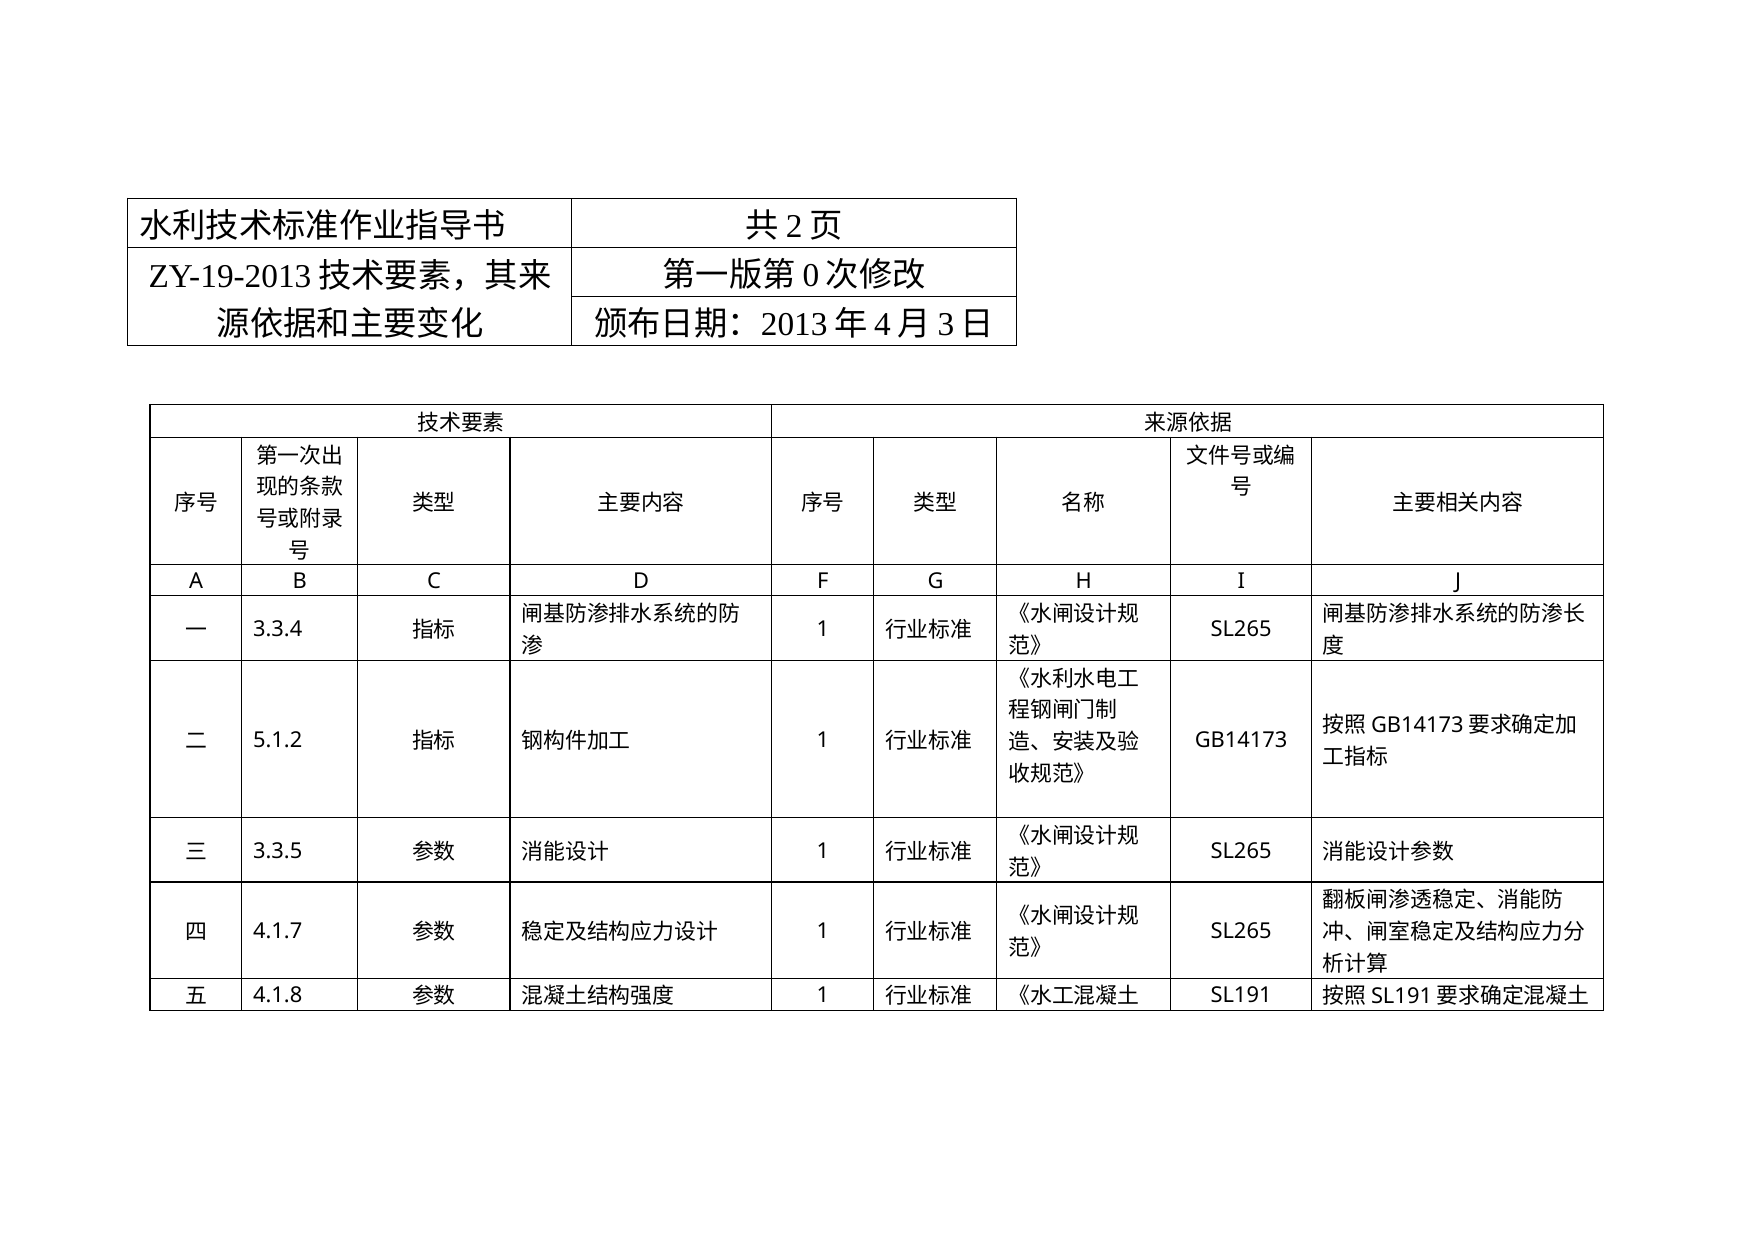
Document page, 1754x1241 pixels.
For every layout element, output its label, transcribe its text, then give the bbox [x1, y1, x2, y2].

table_cell 《水闸设计规范》 [997, 596, 1170, 659]
table_cell 消能设计参数 [1312, 818, 1603, 881]
table_cell SL265 [1171, 883, 1311, 977]
table_cell 指标 [358, 596, 509, 659]
table_cell 《水闸设计规范》 [997, 818, 1170, 881]
table_header 共2页 [572, 199, 1016, 247]
table_cell SL265 [1171, 818, 1311, 881]
table_cell 参数 [358, 883, 509, 977]
table_cell I [1171, 565, 1311, 595]
table_cell SL265 [1171, 596, 1311, 659]
table_cell 名称 [997, 438, 1170, 564]
table_cell 行业标准 [874, 661, 996, 817]
table_cell 序号 [772, 438, 873, 564]
table_cell 翻板闸渗透稳定、消能防冲、闸室稳定及结构应力分析计算 [1312, 883, 1603, 977]
table_cell 稳定及结构应力设计 [511, 883, 771, 977]
table_cell G [874, 565, 996, 595]
table_cell 颁布日期：2013年4月3日 [572, 297, 1016, 345]
table_cell H [997, 565, 1170, 595]
table_cell 一 [151, 596, 241, 659]
table_cell 主要内容 [511, 438, 771, 564]
table_cell 消能设计 [511, 818, 771, 881]
table_cell 行业标准 [874, 818, 996, 881]
table_cell 行业标准 [874, 883, 996, 977]
table_cell 5.1.2 [242, 661, 357, 817]
table_cell 第一次出现的条款号或附录号 [242, 438, 357, 564]
table_cell 按照GB14173要求确定加工指标 [1312, 661, 1603, 817]
table_cell 《水闸设计规范》 [997, 883, 1170, 977]
table_cell 按照SL191要求确定混凝土结构强度 [1312, 979, 1603, 1010]
table_cell A [151, 565, 241, 595]
table_cell 1 [772, 596, 873, 659]
table_cell 混凝土结构强度 [511, 979, 771, 1010]
table_header 水利技术标准作业指导书 [128, 199, 571, 247]
table_header 来源依据 [772, 405, 1603, 437]
table_cell 第一版第0次修改 [572, 248, 1016, 296]
table_cell 4.1.8 [242, 979, 357, 1010]
table_cell 3.3.4 [242, 596, 357, 659]
table_cell 参数 [358, 818, 509, 881]
table_cell 《水工混凝土结构设计规范》 [997, 979, 1170, 1010]
table_cell 闸基防渗排水系统的防渗长度 [1312, 596, 1603, 659]
table_cell 四 [151, 883, 241, 977]
table_header 技术要素 [151, 405, 771, 437]
table_cell D [511, 565, 771, 595]
table_cell 4.1.7 [242, 883, 357, 977]
table_cell 1 [772, 661, 873, 817]
table_cell GB14173 [1171, 661, 1311, 817]
table_cell C [358, 565, 509, 595]
table_cell 1 [772, 883, 873, 977]
table_cell 三 [151, 818, 241, 881]
table_cell 五 [151, 979, 241, 1010]
table_cell 序号 [151, 438, 241, 564]
table_cell SL191 [1171, 979, 1311, 1010]
table_cell 1 [772, 979, 873, 1010]
table_cell 1 [772, 818, 873, 881]
table_cell 类型 [358, 438, 509, 564]
table_cell 参数 [358, 979, 509, 1010]
table_cell 主要相关内容 [1312, 438, 1603, 564]
table_cell 文件号或编号 [1171, 438, 1311, 564]
table_cell B [242, 565, 357, 595]
table_cell J [1312, 565, 1603, 595]
table_cell 3.3.5 [242, 818, 357, 881]
table_cell 二 [151, 661, 241, 817]
table_cell 类型 [874, 438, 996, 564]
table_cell 《水利水电工程钢闸门制造、安装及验收规范》 [997, 661, 1170, 817]
table_cell 钢构件加工 [511, 661, 771, 817]
table_cell 闸基防渗排水系统的防渗 [511, 596, 771, 659]
table_cell ZY-19-2013技术要素，其来源依据和主要变化 [128, 248, 571, 345]
table_cell 行业标准 [874, 979, 996, 1010]
table_cell 指标 [358, 661, 509, 817]
table_cell F [772, 565, 873, 595]
table_cell 行业标准 [874, 596, 996, 659]
